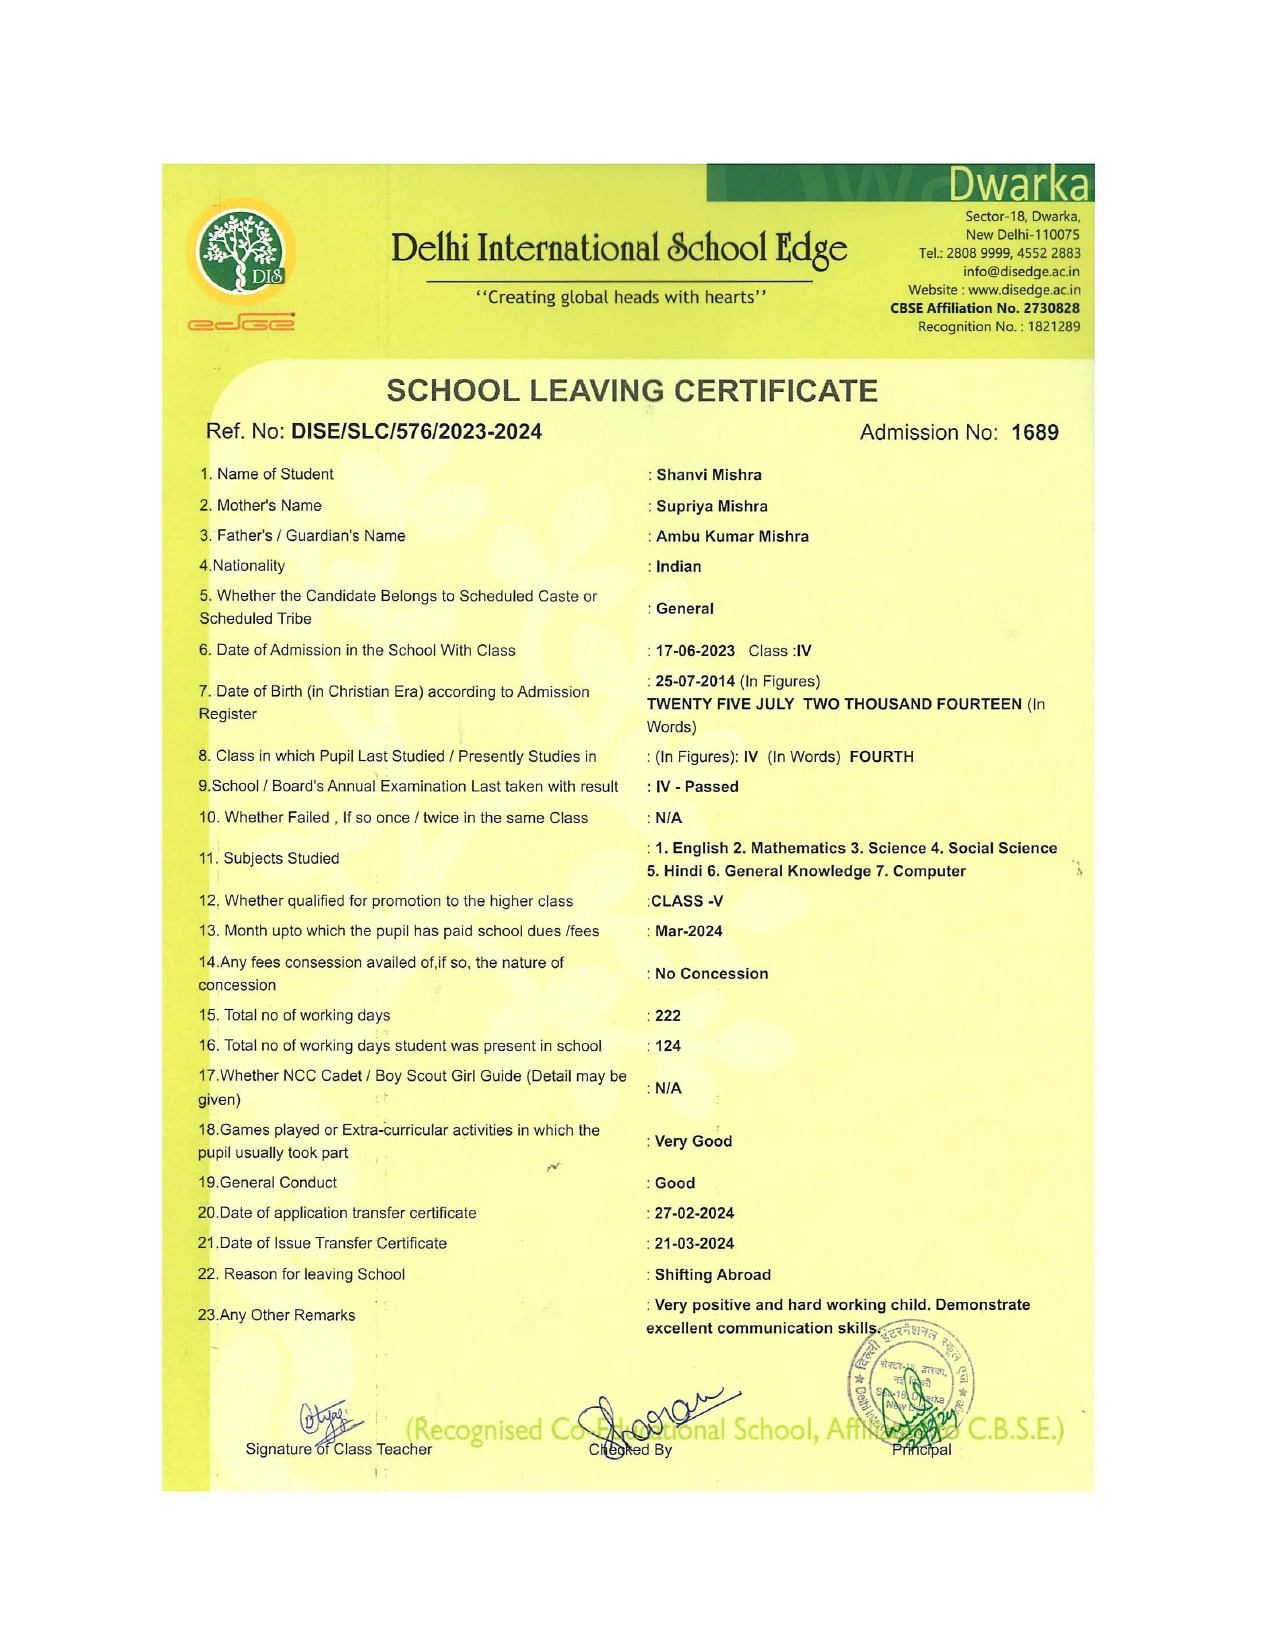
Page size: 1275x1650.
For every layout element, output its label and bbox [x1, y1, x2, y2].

picture [150, 149, 1105, 1499]
